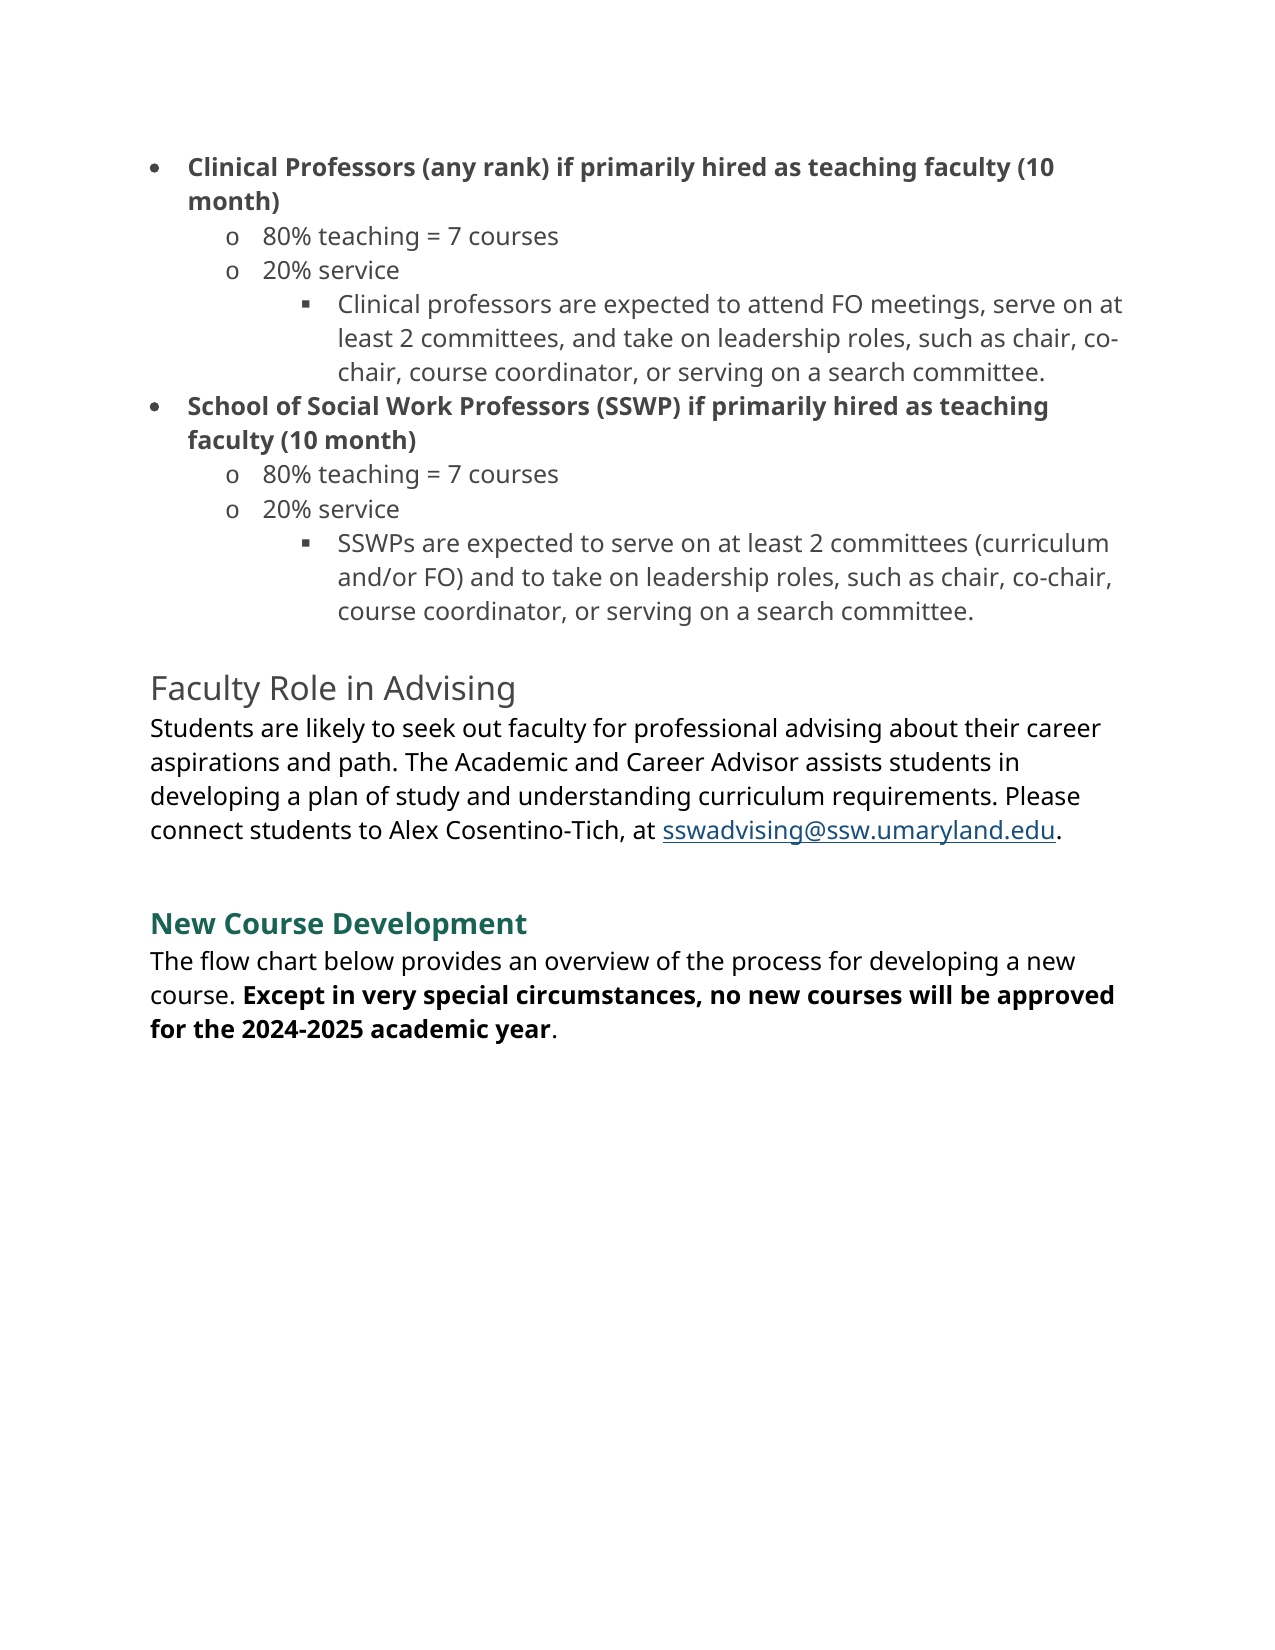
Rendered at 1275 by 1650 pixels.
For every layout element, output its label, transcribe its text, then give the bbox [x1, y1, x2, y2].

text Students are likely to seek out faculty for professional advising about their career aspirations and path. The Academic and Career Advisor assists students in developing a plan of study and understanding curriculum requirements. Please connect students to Alex Cosentino-Tich, at sswadvising@ssw.umaryland.edu. [150, 711, 1125, 847]
list SSWPs are expected to serve on at least 2 committees (curriculum and/or FO) and to take on leadership roles, such as chair, co-chair, course coordinator, or serving on a search committee. [300, 526, 1125, 628]
list 20% service [225, 252, 1125, 287]
subtitle New Course Development [150, 904, 1125, 943]
list Clinical professors are expected to attend FO meetings, serve on at least 2 committees, and take on leadership roles, such as chair, co-chair, course coordinator, or serving on a search committee. [300, 287, 1125, 389]
list Clinical Professors (any rank) if primarily hired as teaching faculty (10 month) [150, 150, 1125, 218]
list 80% teaching = 7 courses [225, 218, 1125, 252]
list 20% service [225, 491, 1125, 526]
text The flow chart below provides an overview of the process for developing a new course. Except in very special circumstances, no new courses will be approved for the 2024-2025 academic year. [150, 943, 1125, 1046]
subtitle Faculty Role in Advising [150, 665, 1125, 711]
list 80% teaching = 7 courses [225, 457, 1125, 491]
list School of Social Work Professors (SSWP) if primarily hired as teaching faculty (10 month) [150, 389, 1125, 457]
